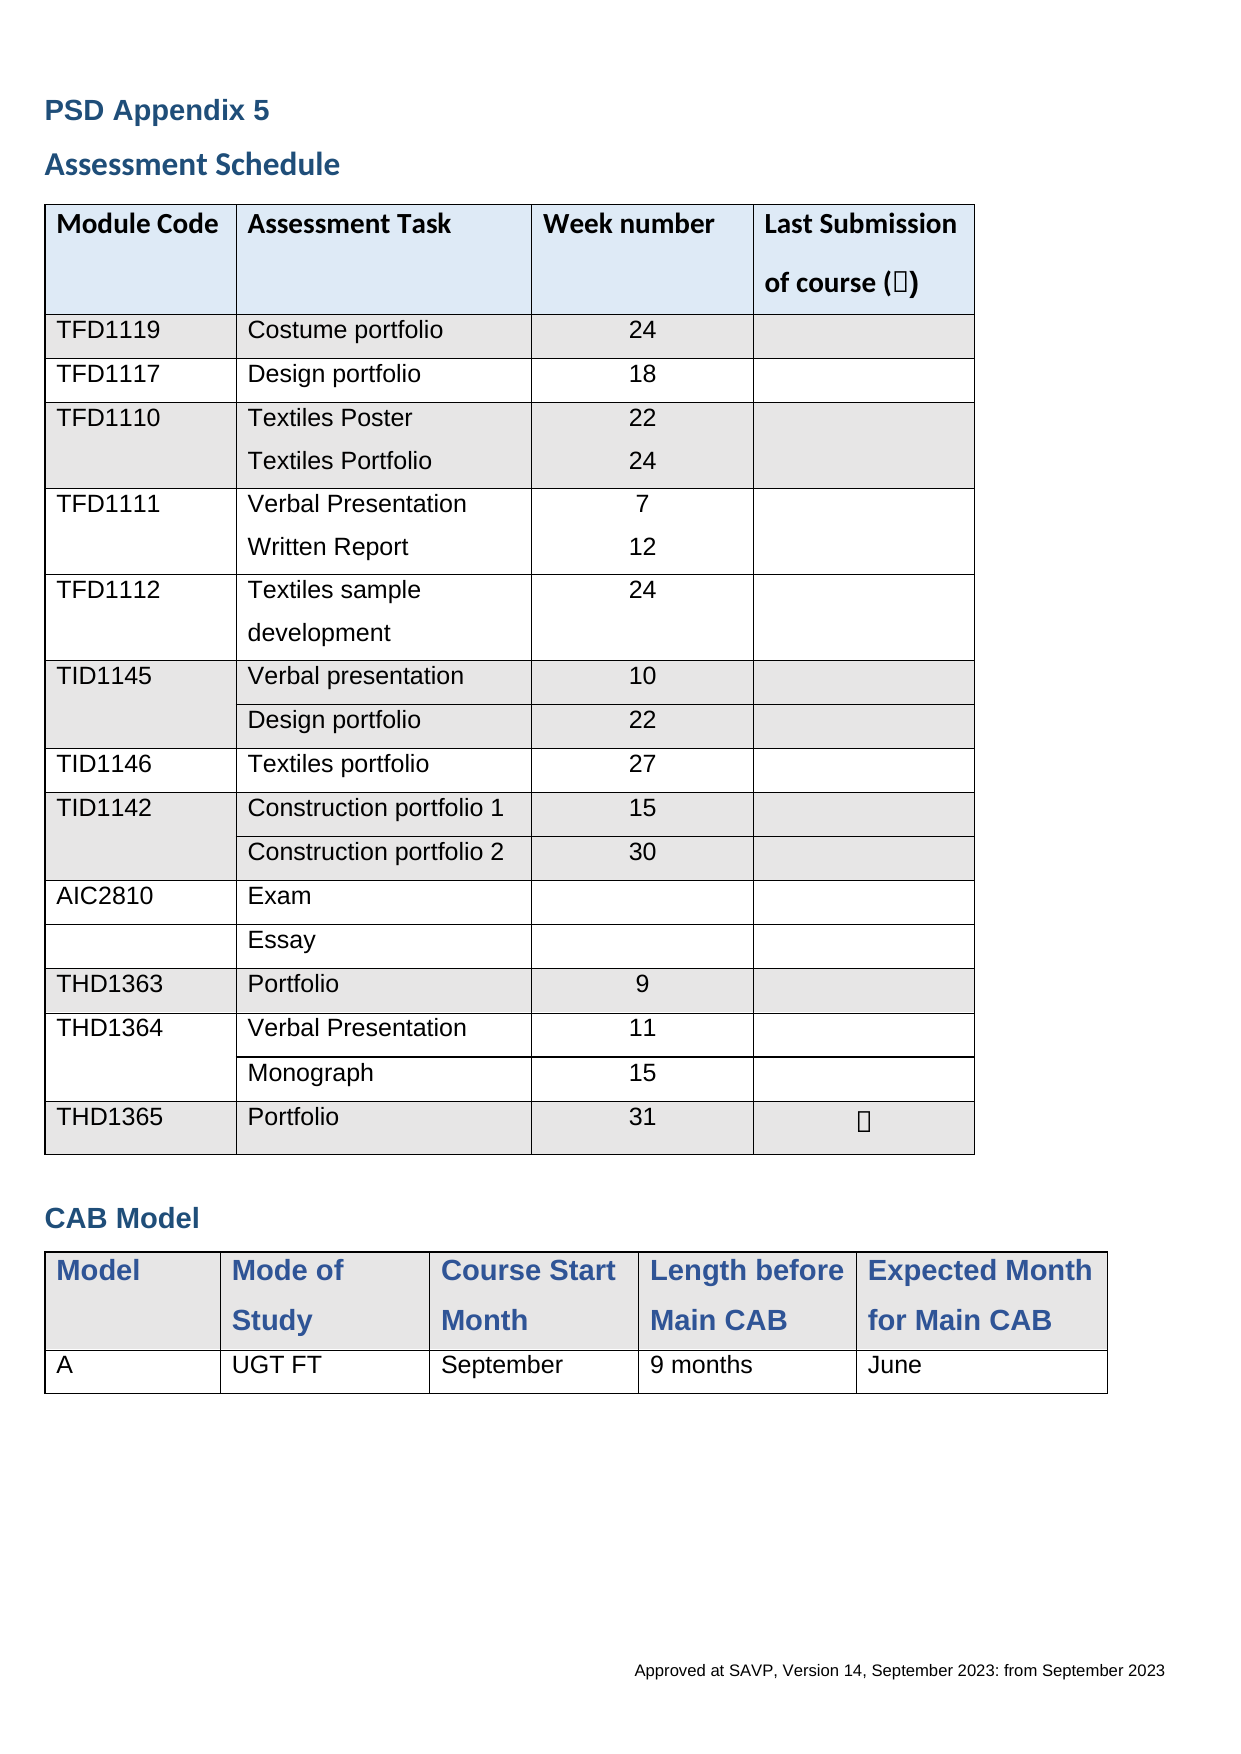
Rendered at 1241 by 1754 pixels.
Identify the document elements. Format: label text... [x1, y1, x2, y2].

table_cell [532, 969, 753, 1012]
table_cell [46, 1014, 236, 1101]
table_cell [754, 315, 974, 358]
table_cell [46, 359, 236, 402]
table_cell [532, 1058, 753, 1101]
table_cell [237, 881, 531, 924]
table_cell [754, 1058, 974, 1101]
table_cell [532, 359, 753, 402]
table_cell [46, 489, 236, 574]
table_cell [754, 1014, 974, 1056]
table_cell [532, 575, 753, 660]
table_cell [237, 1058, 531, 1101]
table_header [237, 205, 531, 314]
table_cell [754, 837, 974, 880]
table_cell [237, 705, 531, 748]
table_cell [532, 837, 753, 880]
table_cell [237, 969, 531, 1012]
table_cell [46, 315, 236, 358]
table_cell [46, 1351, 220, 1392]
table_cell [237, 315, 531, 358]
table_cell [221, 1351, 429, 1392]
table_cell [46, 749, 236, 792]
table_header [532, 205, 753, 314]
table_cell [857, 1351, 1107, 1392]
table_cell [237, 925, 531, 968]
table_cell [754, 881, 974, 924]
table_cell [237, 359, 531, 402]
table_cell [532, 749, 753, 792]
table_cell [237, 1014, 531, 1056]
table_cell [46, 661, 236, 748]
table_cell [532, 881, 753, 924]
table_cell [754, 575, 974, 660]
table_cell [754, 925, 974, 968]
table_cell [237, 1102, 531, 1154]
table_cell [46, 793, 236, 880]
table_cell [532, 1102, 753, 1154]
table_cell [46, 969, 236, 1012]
text PSD Appendix 5 [44, 93, 1165, 127]
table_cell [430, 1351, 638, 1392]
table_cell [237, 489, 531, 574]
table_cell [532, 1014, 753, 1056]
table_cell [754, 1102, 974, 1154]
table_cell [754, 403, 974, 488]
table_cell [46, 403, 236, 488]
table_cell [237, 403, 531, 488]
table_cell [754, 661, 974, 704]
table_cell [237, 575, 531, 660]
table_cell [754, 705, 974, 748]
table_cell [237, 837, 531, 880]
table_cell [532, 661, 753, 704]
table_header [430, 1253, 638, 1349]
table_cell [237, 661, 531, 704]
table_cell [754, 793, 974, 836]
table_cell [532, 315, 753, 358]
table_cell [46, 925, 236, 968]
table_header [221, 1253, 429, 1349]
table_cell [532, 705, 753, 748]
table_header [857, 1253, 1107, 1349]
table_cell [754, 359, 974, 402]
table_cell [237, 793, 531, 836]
text Assessment Schedule [44, 143, 1165, 184]
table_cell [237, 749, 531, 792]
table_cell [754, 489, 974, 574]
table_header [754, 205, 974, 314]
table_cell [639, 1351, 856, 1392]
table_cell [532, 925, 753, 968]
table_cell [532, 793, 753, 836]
text CAB Model [44, 1201, 1165, 1235]
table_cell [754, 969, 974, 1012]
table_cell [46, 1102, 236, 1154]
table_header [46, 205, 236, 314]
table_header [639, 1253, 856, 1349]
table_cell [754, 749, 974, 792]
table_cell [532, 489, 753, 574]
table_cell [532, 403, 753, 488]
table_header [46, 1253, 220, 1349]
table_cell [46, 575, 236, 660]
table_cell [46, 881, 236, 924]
